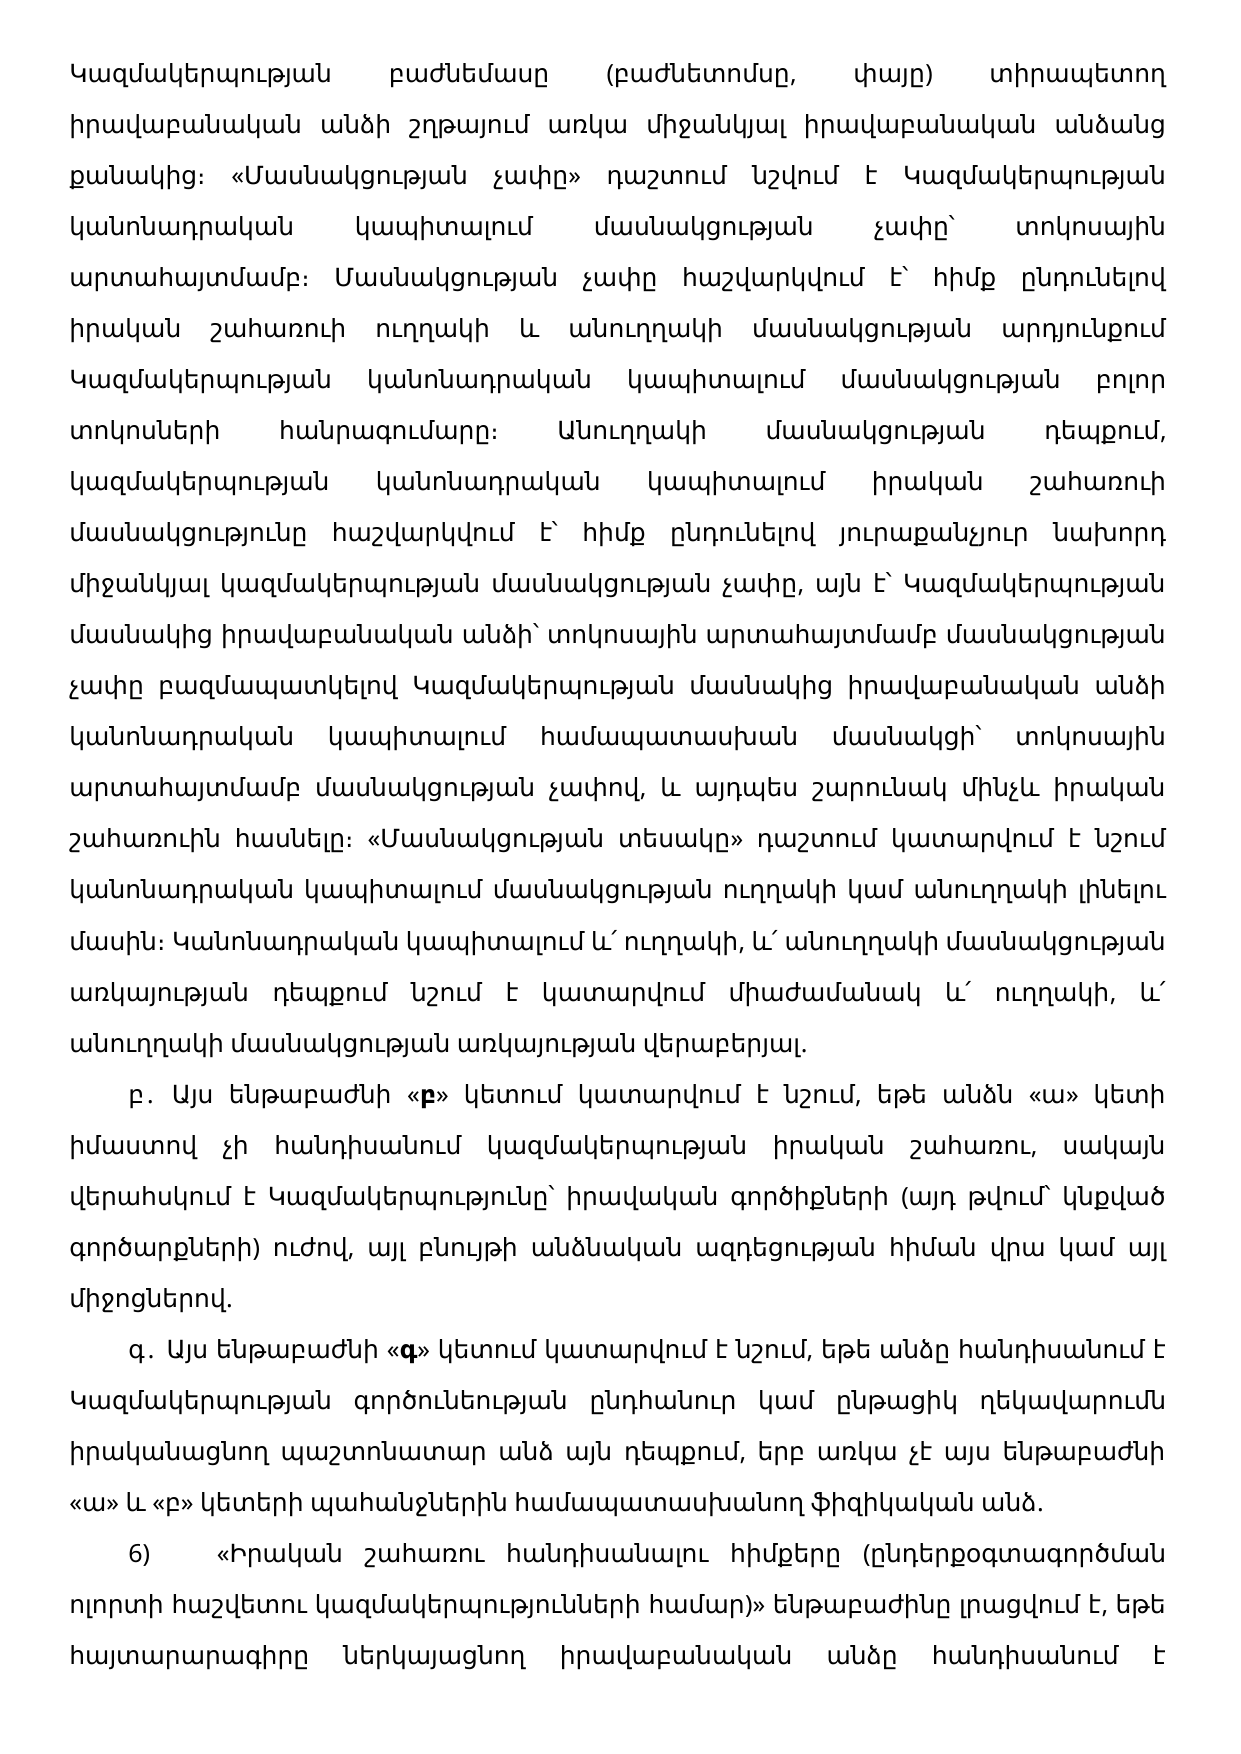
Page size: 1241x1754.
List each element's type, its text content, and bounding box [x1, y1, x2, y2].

text գ․ Այս ենթաբաժնի «գ» կետում կատարվում է նշում, եթե անձը հանդիսանում է Կազմակերպության գործունեության ընդհանուր կամ ընթացիկ ղեկավարումն իրականացնող պաշտոնատար անձ այն դեպքում, երբ առկա չէ այս ենթաբաժնի «ա» և «բ» կետերի պահանջներին համապատասխանող ֆիզիկական անձ. [69, 1332, 1167, 1519]
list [69, 1536, 1167, 1672]
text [69, 56, 1167, 1059]
text բ․ Այս ենթաբաժնի «բ» կետում կատարվում է նշում, եթե անձն «ա» կետի իմաստով չի հանդիսանում կազմակերպության իրական շահառու, սակայն վերահսկում է Կազմակերպությունը՝ իրավական գործիքների (այդ թվում՝ կնքված գործարքների) ուժով, այլ բնույթի անձնական ազդեցության հիման վրա կամ այլ միջոցներով. [69, 1076, 1167, 1314]
